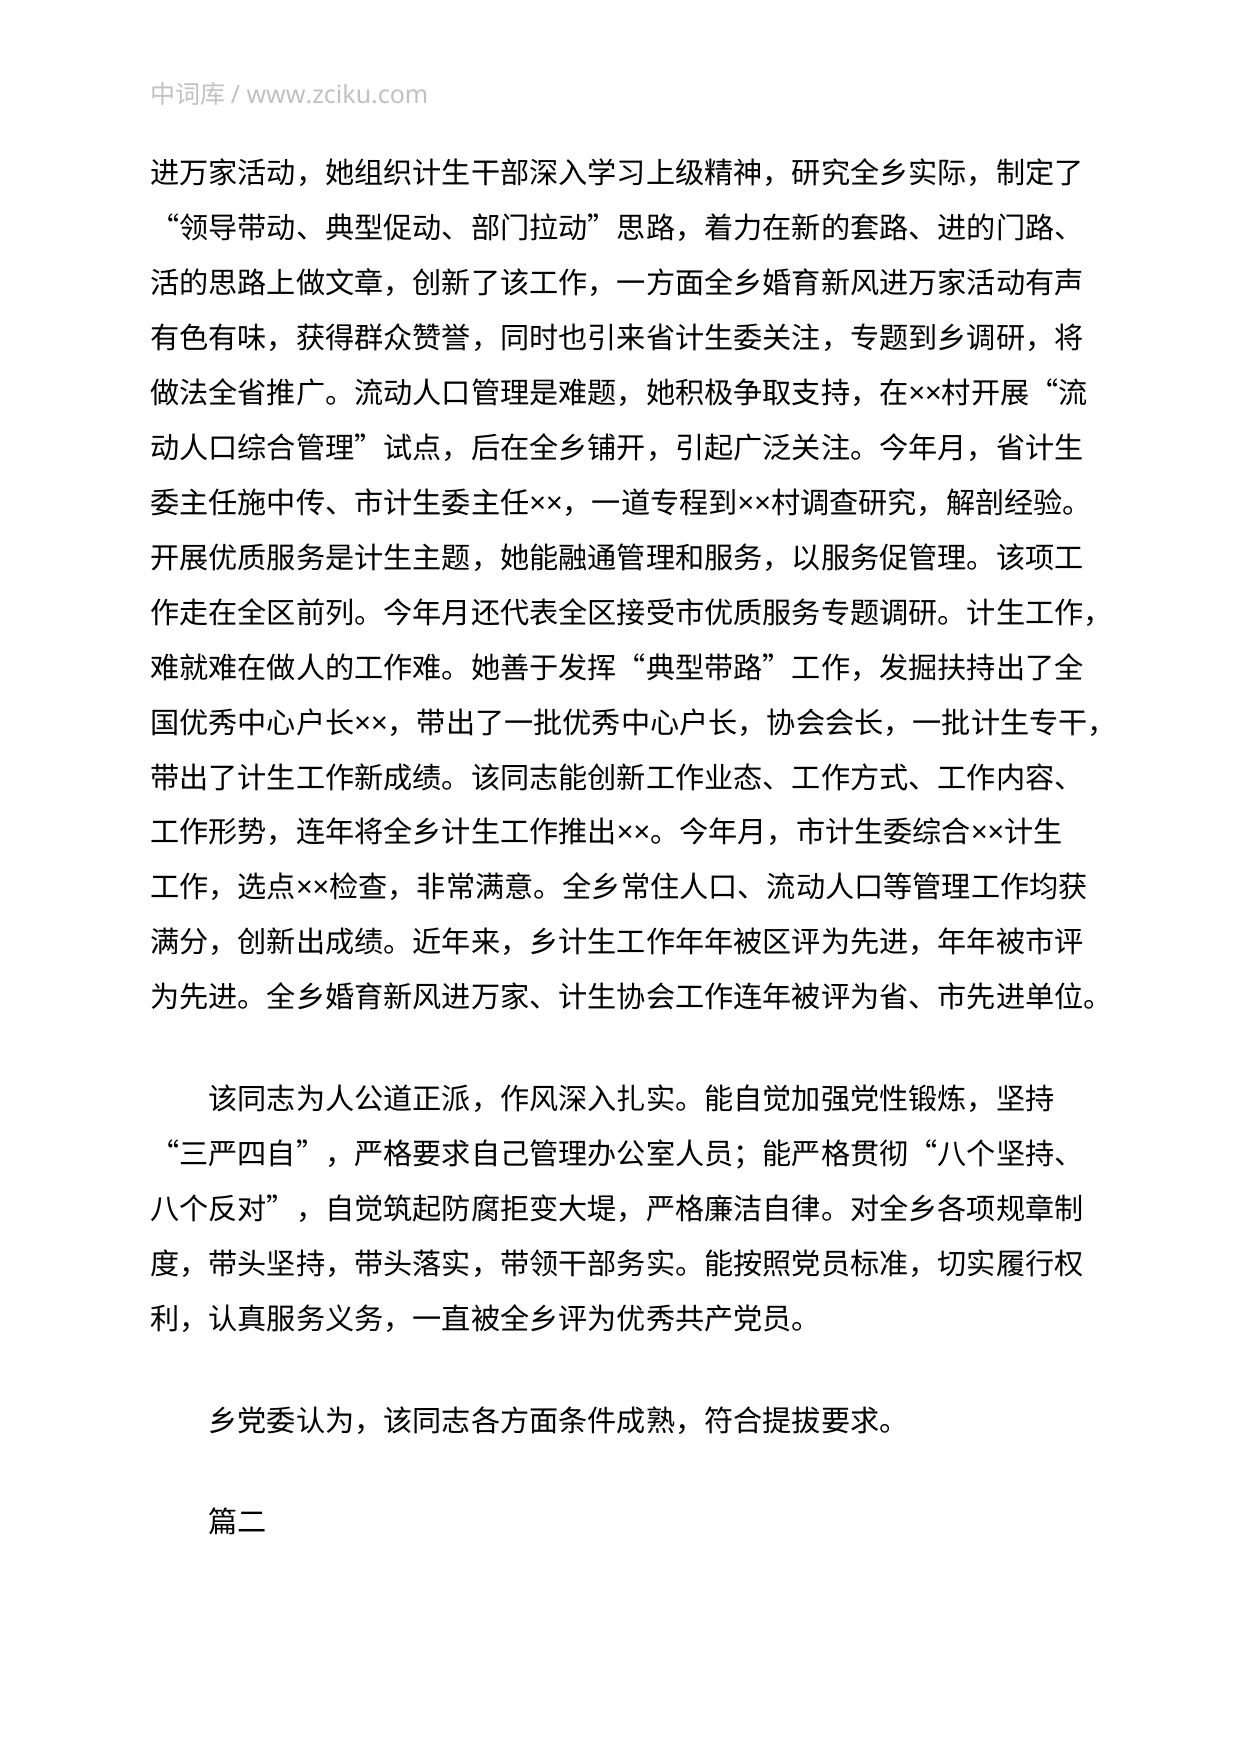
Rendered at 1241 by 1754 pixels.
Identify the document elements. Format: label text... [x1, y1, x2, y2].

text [150, 150, 1090, 1016]
text 乡党委认为，该同志各方面条件成熟，符合提拔要求。 [150, 1397, 1090, 1439]
text 该同志为人公道正派，作风深入扎实。能自觉加强党性锻炼，坚持“三严四自”，严格要求自己管理办公室人员；能严格贯彻“八个坚持、八个反对”，自觉筑起防腐拒变大堤，严格廉洁自律。对全乡各项规章制度，带头坚持，带头落实，带领干部务实。能按照党员标准，切实履行权利，认真服务义务，一直被全乡评为优秀共产党员。 [150, 1076, 1090, 1338]
text 篇二 [150, 1499, 1090, 1541]
